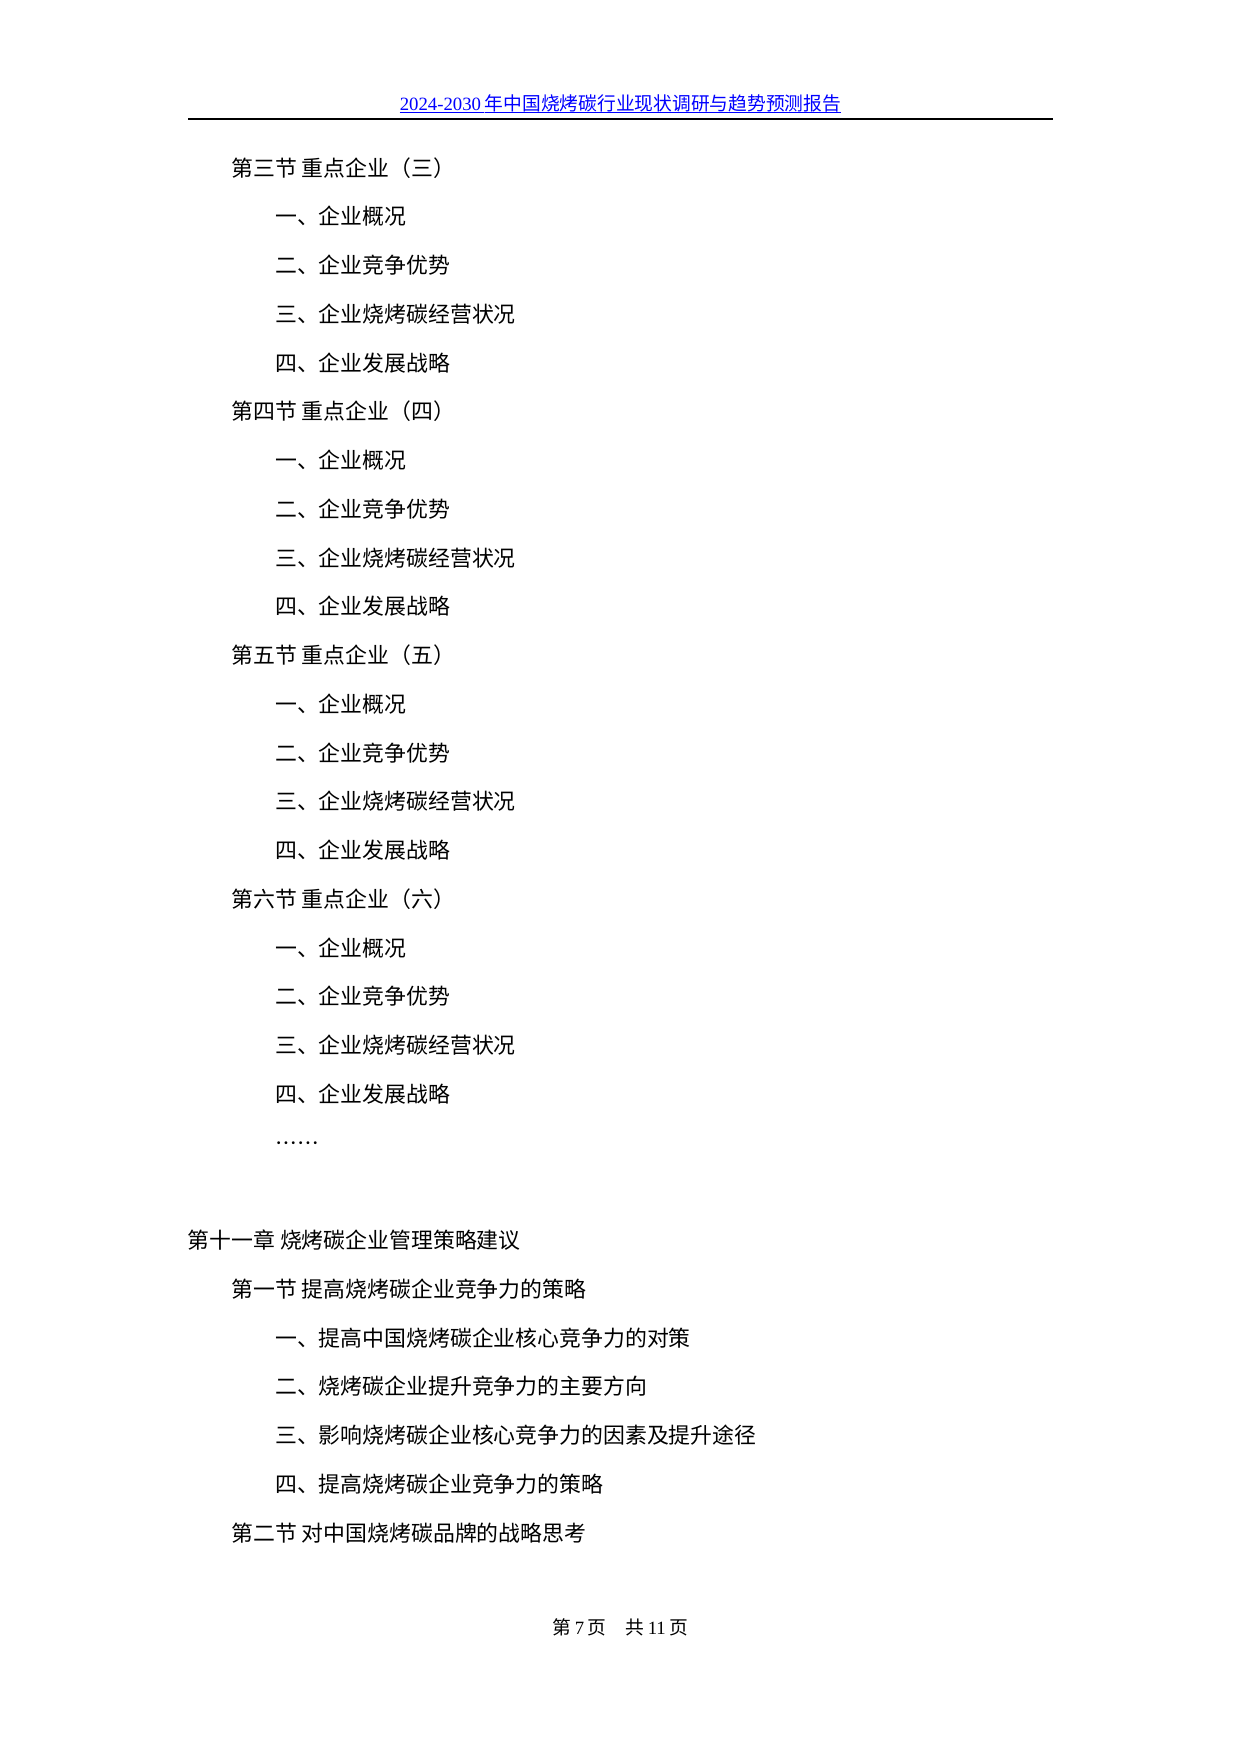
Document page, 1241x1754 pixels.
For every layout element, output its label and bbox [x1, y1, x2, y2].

text [187, 150, 1053, 1548]
